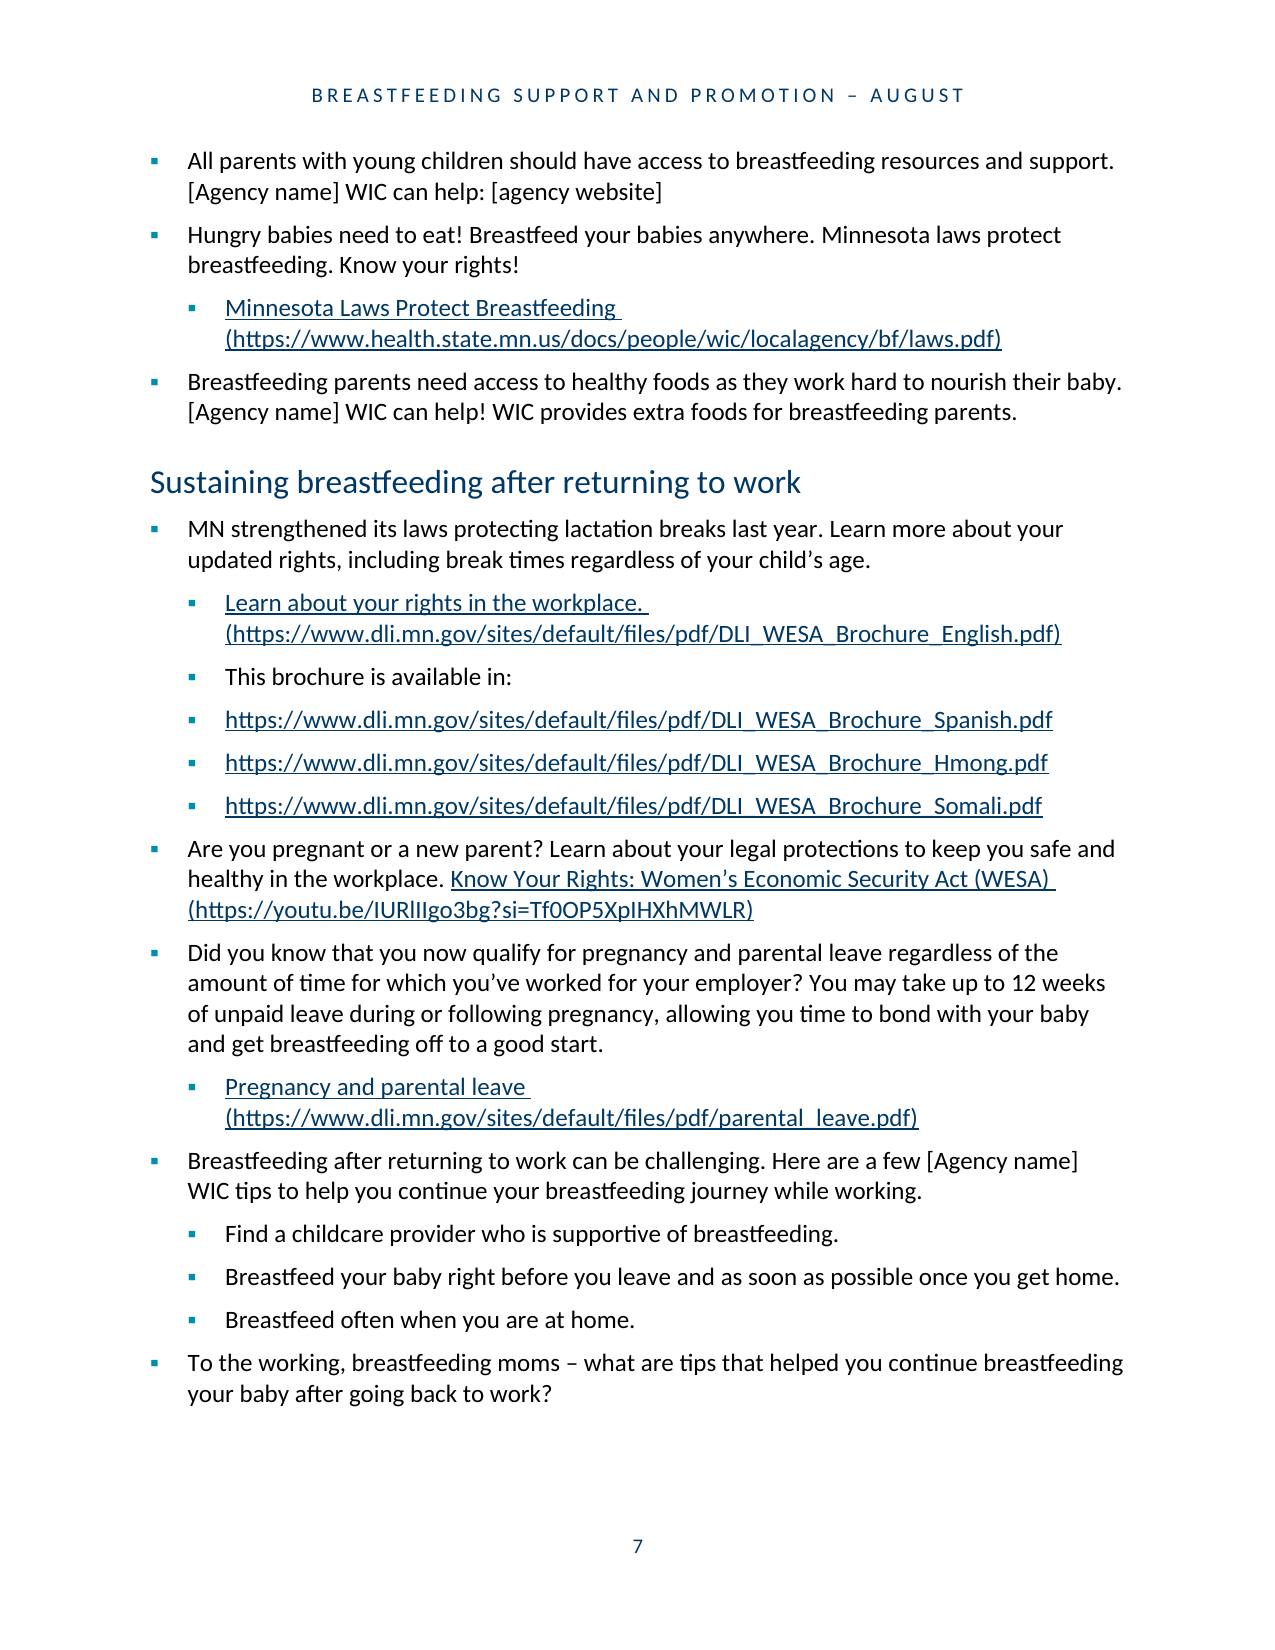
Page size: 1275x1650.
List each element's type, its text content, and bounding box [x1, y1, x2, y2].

list Learn about your rights in the workplace. (https://www.dli.mn.gov/sites/default/files/pdf/DLI_WESA_Brochure_English.pdf) [187, 587, 1125, 648]
list Breastfeeding parents need access to healthy foods as they work hard to nourish their baby. [Agency name] WIC can help! WIC provides extra foods for breastfeeding parents. [150, 366, 1125, 427]
list Pregnancy and parental leave (https://www.dli.mn.gov/sites/default/files/pdf/parental_leave.pdf) [187, 1071, 1125, 1132]
list Breastfeed often when you are at home. [187, 1304, 1125, 1335]
list Are you pregnant or a new parent? Learn about your legal protections to keep you safe and healthy in the workplace. Know Your Rights: Women’s Economic Security Act (WESA) (https://youtu.be/IURlIIgo3bg?si=Tf0OP5XpIHXhMWLR) [150, 833, 1125, 924]
list Breastfeed your baby right before you leave and as soon as possible once you get home. [187, 1262, 1125, 1292]
list https://www.dli.mn.gov/sites/default/files/pdf/DLI_WESA_Brochure_Somali.pdf [187, 790, 1125, 820]
list https://www.dli.mn.gov/sites/default/files/pdf/DLI_WESA_Brochure_Hmong.pdf [187, 747, 1125, 777]
list MN strengthened its laws protecting lactation breaks last year. Learn more about your updated rights, including break times regardless of your child’s age. [150, 514, 1125, 575]
list https://www.dli.mn.gov/sites/default/files/pdf/DLI_WESA_Brochure_Spanish.pdf [187, 704, 1125, 734]
list To the working, breastfeeding moms – what are tips that helped you continue breastfeeding your baby after going back to work? [150, 1348, 1125, 1409]
list Did you know that you now qualify for pregnancy and parental leave regardless of the amount of time for which you’ve worked for your employer? You may take up to 12 weeks of unpaid leave during or following pregnancy, allowing you time to bond with your baby and get breastfeeding off to a good start. [150, 937, 1125, 1059]
list Breastfeeding after returning to work can be challenging. Here are a few [Agency name] WIC tips to help you continue your breastfeeding journey while working. [150, 1145, 1125, 1206]
subtitle Sustaining breastfeeding after returning to work [150, 464, 1125, 501]
list This brochure is available in: [187, 661, 1125, 691]
list All parents with young children should have access to breastfeeding resources and support. [Agency name] WIC can help: [agency website] [150, 145, 1125, 206]
list Find a childcare provider who is supportive of breastfeeding. [187, 1218, 1125, 1249]
list Minnesota Laws Protect Breastfeeding (https://www.health.state.mn.us/docs/people/wic/localagency/bf/laws.pdf) [187, 292, 1125, 353]
list Hungry babies need to eat! Breastfeed your babies anywhere. Minnesota laws protect breastfeeding. Know your rights! [150, 219, 1125, 280]
